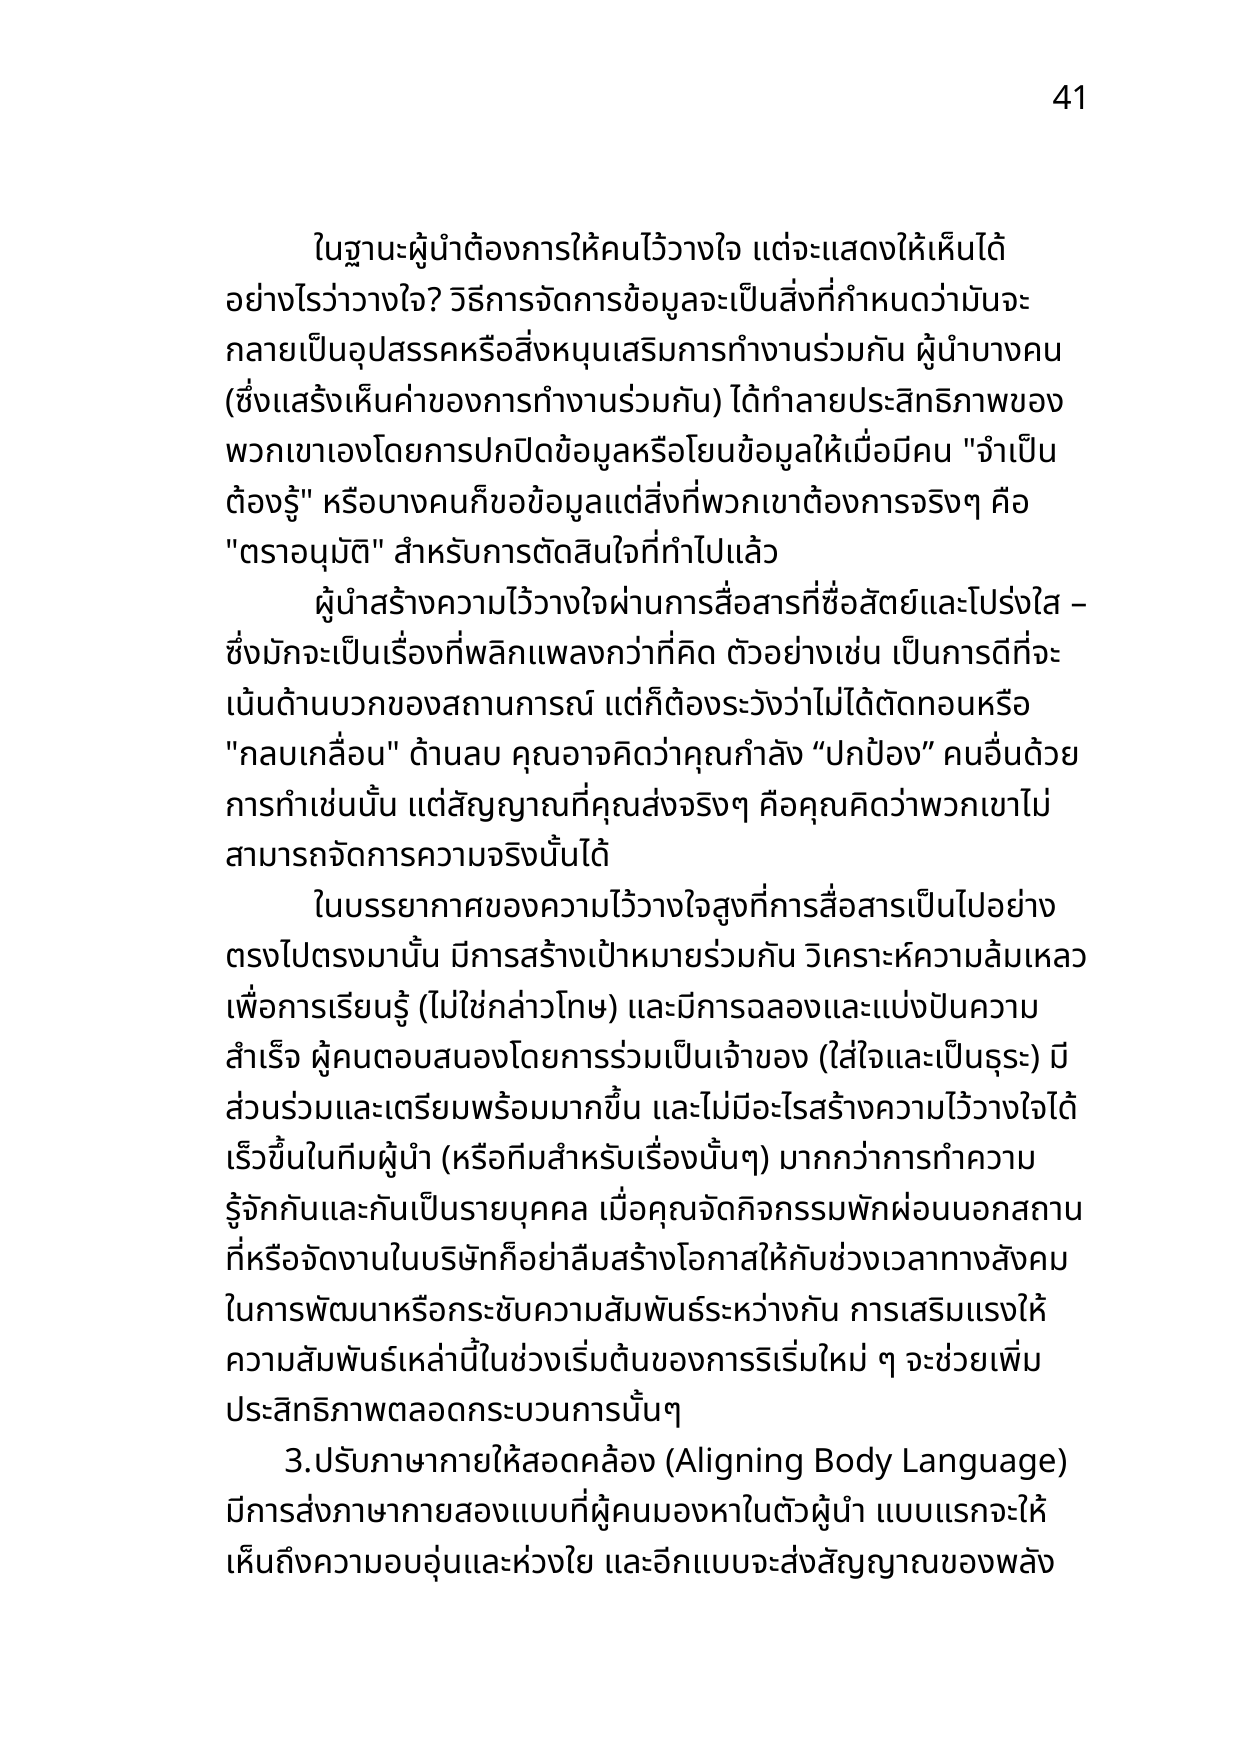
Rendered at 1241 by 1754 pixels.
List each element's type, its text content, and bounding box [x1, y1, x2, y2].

list ในบรรยากาศของความไว้วางใจสูงที่การสื่อสารเป็นไปอย่างตรงไปตรงมานั้น มีการสร้างเป้าหมายร่วมกัน วิเคราะห์ความล้มเหลวเพื่อการเรียนรู้ (ไม่ใช่กล่าวโทษ) และมีการฉลองและแบ่งปันความสำเร็จ ผู้คนตอบสนองโดยการร่วมเป็นเจ้าของ (ใส่ใจและเป็นธุระ) มีส่วนร่วมและเตรียมพร้อมมากขึ้น และไม่มีอะไรสร้างความไว้วางใจได้เร็วขึ้นในทีมผู้นำ (หรือทีมสำหรับเรื่องนั้นๆ) มากกว่าการทำความรู้จักกันและกันเป็นรายบุคคล เมื่อคุณจัดกิจกรรมพักผ่อนนอกสถานที่หรือจัดงานในบริษัทก็อย่าลืมสร้างโอกาสให้กับช่วงเวลาทางสังคมในการพัฒนาหรือกระชับความสัมพันธ์ระหว่างกัน การเสริมแรงให้ความสัมพันธ์เหล่านี้ในช่วงเริ่มต้นของการริเริ่มใหม่ ๆ จะช่วยเพิ่มประสิทธิภาพตลอดกระบวนการนั้นๆ [225, 882, 1090, 1437]
list ในฐานะผู้นำต้องการให้คนไว้วางใจ แต่จะแสดงให้เห็นได้อย่างไรว่าวางใจ? วิธีการจัดการข้อมูลจะเป็นสิ่งที่กำหนดว่ามันจะกลายเป็นอุปสรรคหรือสิ่งหนุนเสริมการทำงานร่วมกัน ผู้นำบางคน (ซึ่งแสร้งเห็นค่าของการทำงานร่วมกัน) ได้ทำลายประสิทธิภาพของพวกเขาเองโดยการปกปิดข้อมูลหรือโยนข้อมูลให้เมื่อมีคน "จำเป็นต้องรู้" หรือบางคนก็ขอข้อมูลแต่สิ่งที่พวกเขาต้องการจริงๆ คือ "ตราอนุมัติ" สำหรับการตัดสินใจที่ทำไปแล้ว [225, 225, 1090, 579]
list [225, 1437, 1090, 1588]
list ผู้นำสร้างความไว้วางใจผ่านการสื่อสารที่ซื่อสัตย์และโปร่งใส – ซึ่งมักจะเป็นเรื่องที่พลิกแพลงกว่าที่คิด ตัวอย่างเช่น เป็นการดีที่จะเน้นด้านบวกของสถานการณ์ แต่ก็ต้องระวังว่าไม่ได้ตัดทอนหรือ "กลบเกลื่อน" ด้านลบ คุณอาจคิดว่าคุณกำลัง “ปกป้อง” คนอื่นด้วยการทำเช่นนั้น แต่สัญญาณที่คุณส่งจริงๆ คือคุณคิดว่าพวกเขาไม่สามารถจัดการความจริงนั้นได้ [225, 579, 1090, 882]
